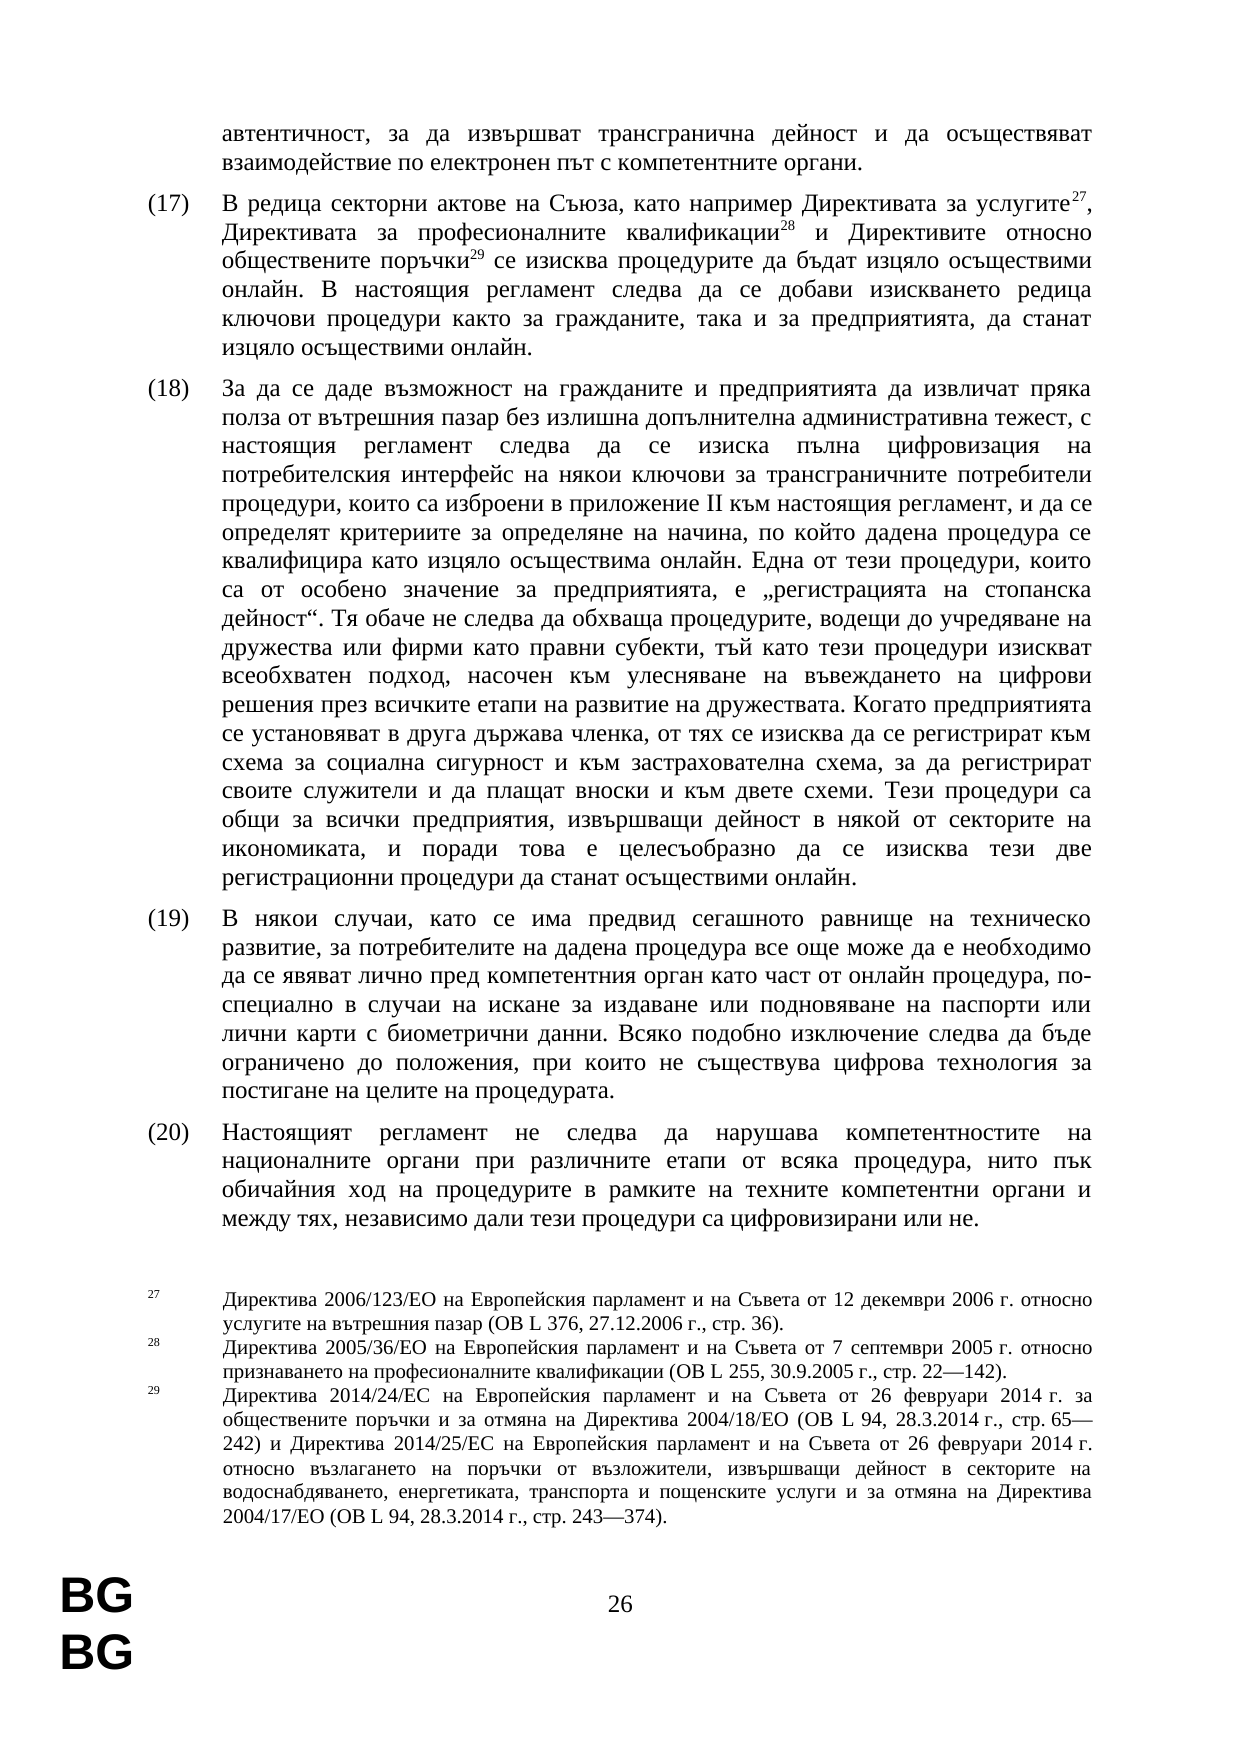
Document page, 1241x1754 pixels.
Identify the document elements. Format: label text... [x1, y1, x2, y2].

text (18) За да се даде възможност на гражданите и предприятията да извличат пряка полза от вътрешния пазар без излишна допълнителна административна тежест, с настоящия регламент следва да се изиска пълна цифровизация на потребителския интерфейс на някои ключови за трансграничните потребители процедури, които са изброени в приложение II към настоящия регламент, и да се определят критериите за определяне на начина, по който дадена процедура се квалифицира като изцяло осъществима онлайн. Една от тези процедури, които са от особено значение за предприятията, е „регистрацията на стопанска дейност“. Тя обаче не следва да обхваща процедурите, водещи до учредяване на дружества или фирми като правни субекти, тъй като тези процедури изискват всеобхватен подход, насочен към улесняване на въвеждането на цифрови решения през всичките етапи на развитие на дружествата. Когато предприятията се установяват в друга държава членка, от тях се изисква да се регистрират към схема за социална сигурност и към застрахователна схема, за да регистрират своите служители и да плащат вноски и към двете схеми. Тези процедури са общи за всички предприятия, извършващи дейност в някой от секторите на икономиката, и поради това е целесъобразно да се изисква тези две регистрационни процедури да станат осъществими онлайн. [148, 373, 1092, 891]
text (19) В някои случаи, като се има предвид сегашното равнище на техническо развитие, за потребителите на дадена процедура все още може да е необходимо да се явяват лично пред компетентния орган като част от онлайн процедура, по-специално в случаи на искане за издаване или подновяване на паспорти или лични карти с биометрични данни. Всяко подобно изключение следва да бъде ограничено до положения, при които не съществува цифрова технология за постигане на целите на процедурата. [148, 903, 1092, 1104]
text (20) Настоящият регламент не следва да нарушава компетентностите на националните органи при различните етапи от всяка процедура, нито пък обичайния ход на процедурите в рамките на техните компетентни органи и между тях, независимо дали тези процедури са цифровизирани или не. [148, 1117, 1092, 1232]
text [148, 118, 1092, 176]
text (17) В редица секторни актове на Съюза, като например Директивата за услугите, Директивата за професионалните квалификации и Директивите относно обществените поръчки се изисква процедурите да бъдат изцяло осъществими онлайн. В настоящия регламент следва да се добави изискването редица ключови процедури както за гражданите, така и за предприятията, да станат изцяло осъществими онлайн. [148, 188, 1092, 361]
